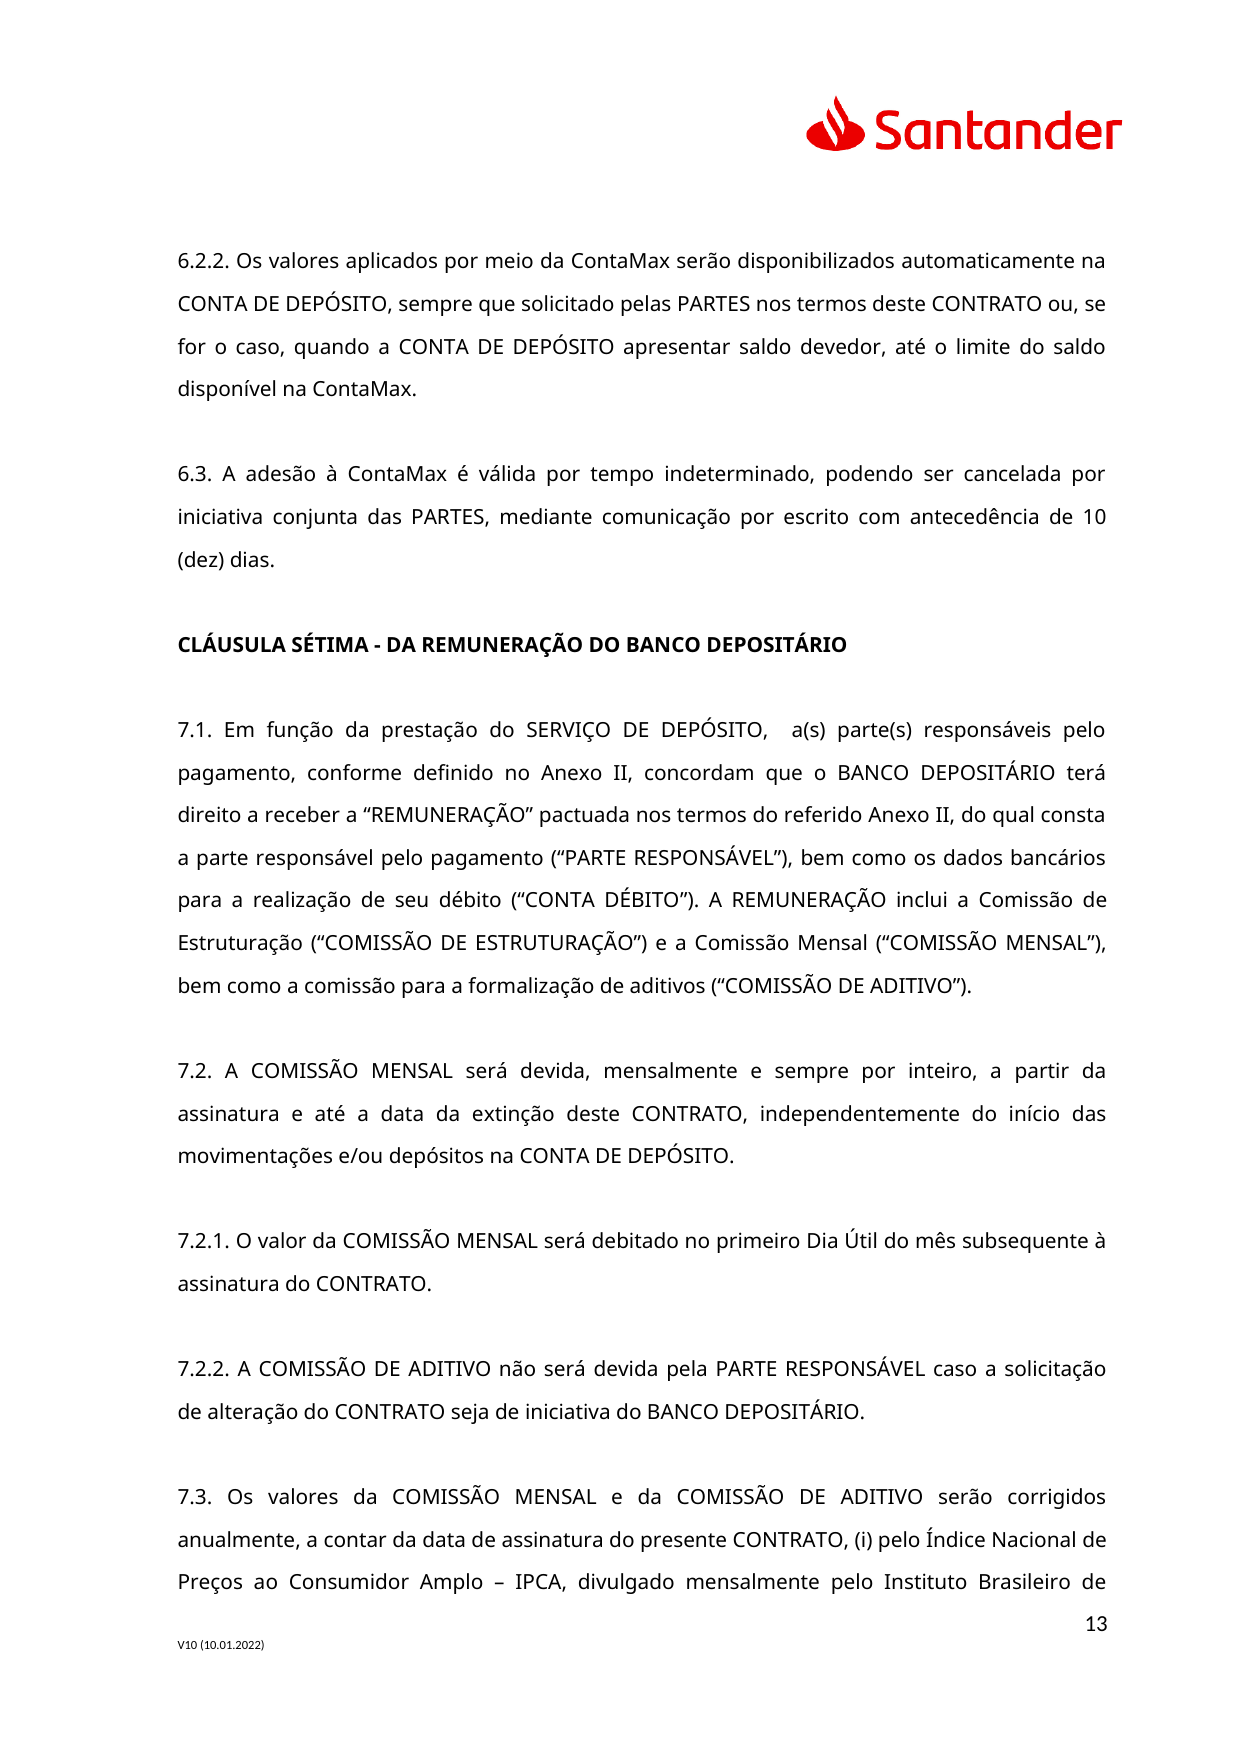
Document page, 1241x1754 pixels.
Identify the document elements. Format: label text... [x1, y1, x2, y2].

text 7.1. Em função da prestação do SERVIÇO DE DEPÓSITO, a(s) parte(s) responsáveis pelo pagamento, conforme definido no Anexo II, concordam que o BANCO DEPOSITÁRIO terá direito a receber a “REMUNERAÇÃO” pactuada nos termos do referido Anexo II, do qual consta a parte responsável pelo pagamento (“PARTE RESPONSÁVEL”), bem como os dados bancários para a realização de seu débito (“CONTA DÉBITO”). A REMUNERAÇÃO inclui a Comissão de Estruturação (“COMISSÃO DE ESTRUTURAÇÃO”) e a Comissão Mensal (“COMISSÃO MENSAL”), bem como a comissão para a formalização de aditivos (“COMISSÃO DE ADITIVO”). [177, 715, 1107, 999]
text 7.2. A COMISSÃO MENSAL será devida, mensalmente e sempre por inteiro, a partir da assinatura e até a data da extinção deste CONTRATO, independentemente do início das movimentações e/ou depósitos na CONTA DE DEPÓSITO. [177, 1056, 1107, 1170]
text 7.2.1. O valor da COMISSÃO MENSAL será debitado no primeiro Dia Útil do mês subsequente à assinatura do CONTRATO. [177, 1226, 1107, 1297]
text 6.3. A adesão à ContaMax é válida por tempo indeterminado, podendo ser cancelada por iniciativa conjunta das PARTES, mediante comunicação por escrito com antecedência de 10 (dez) dias. [177, 459, 1107, 573]
text CLÁUSULA SÉTIMA - DA REMUNERAÇÃO DO BANCO DEPOSITÁRIO [177, 630, 1107, 658]
text 6.2.2. Os valores aplicados por meio da ContaMax serão disponibilizados automaticamente na CONTA DE DEPÓSITO, sempre que solicitado pelas PARTES nos termos deste CONTRATO ou, se for o caso, quando a CONTA DE DEPÓSITO apresentar saldo devedor, até o limite do saldo disponível na ContaMax. [177, 247, 1107, 403]
text 7.2.2. A COMISSÃO DE ADITIVO não será devida pela PARTE RESPONSÁVEL caso a solicitação de alteração do CONTRATO seja de iniciativa do BANCO DEPOSITÁRIO. [177, 1354, 1107, 1425]
picture [781, 80, 1151, 171]
